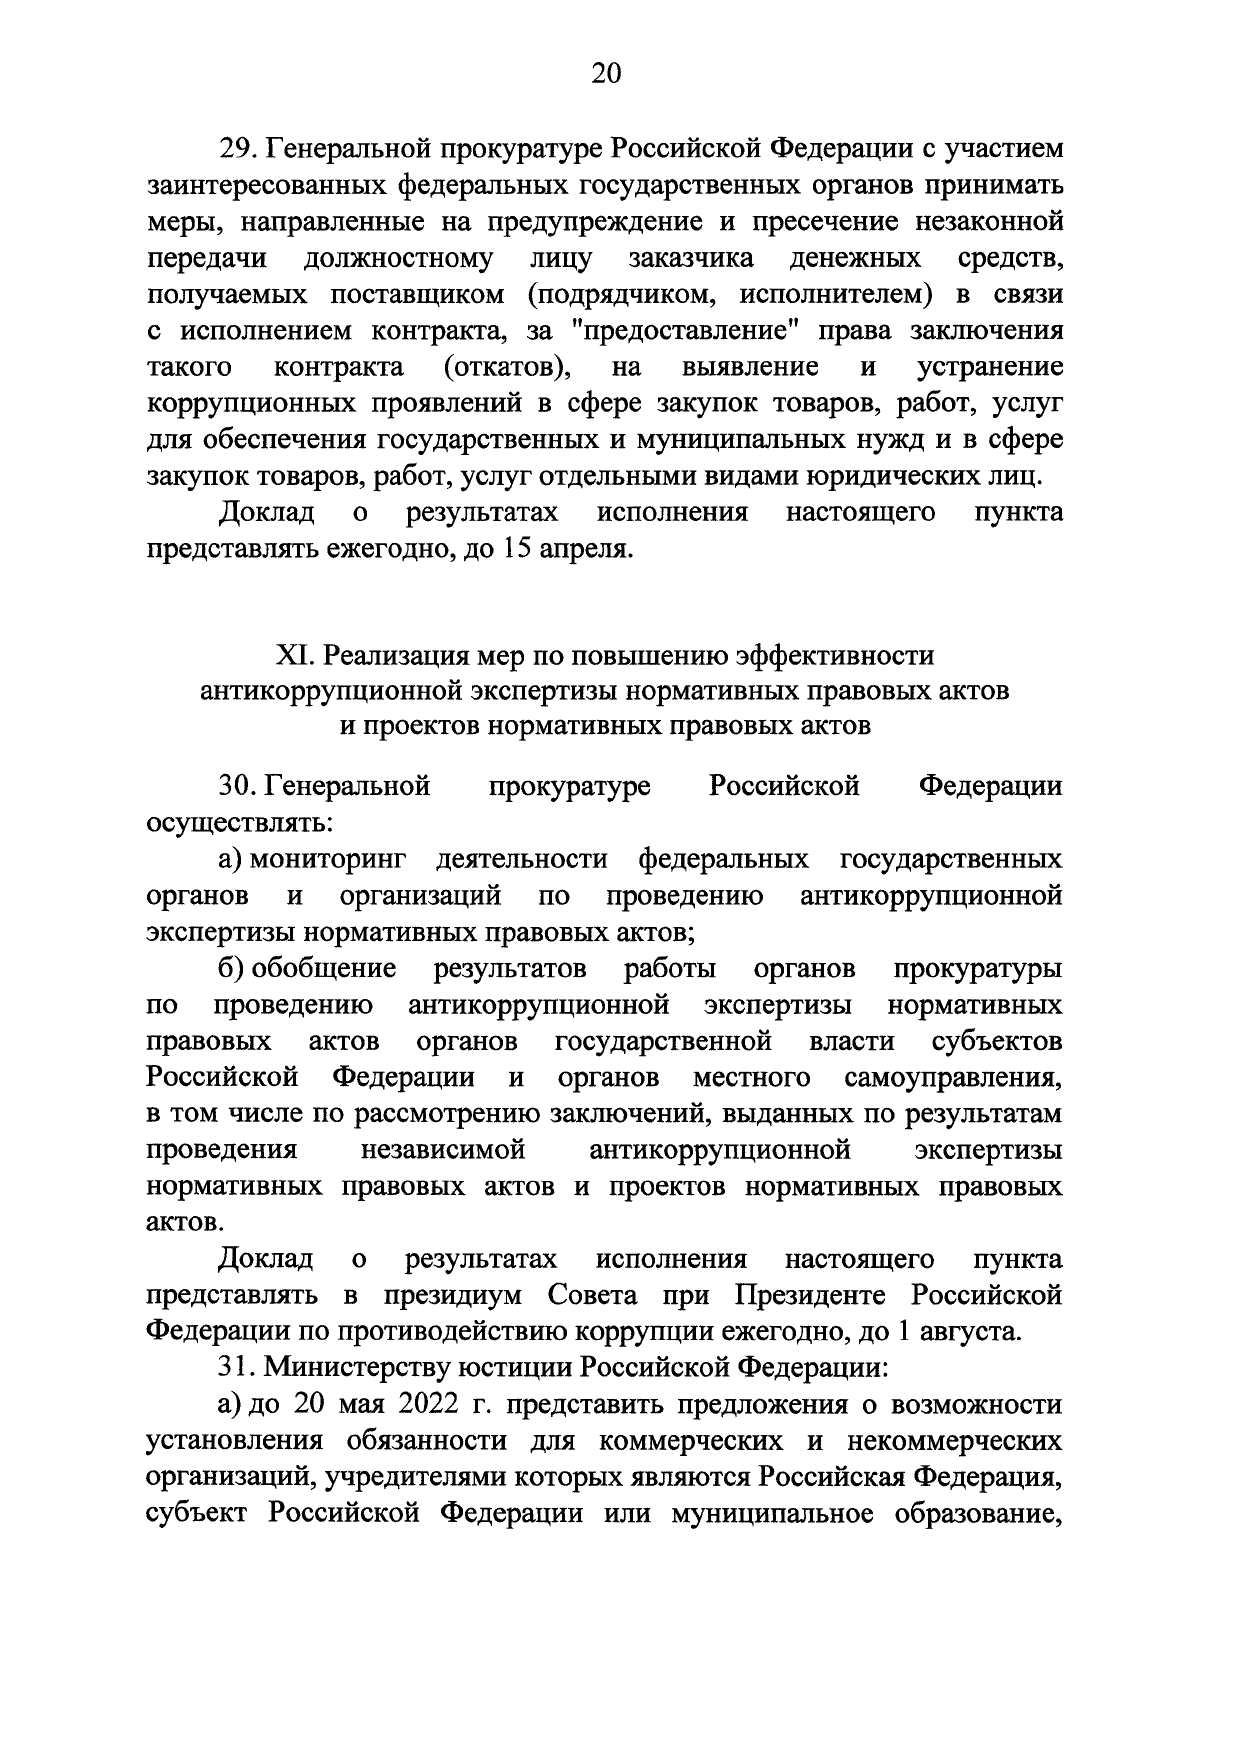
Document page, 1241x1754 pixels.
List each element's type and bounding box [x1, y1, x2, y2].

picture [146, 62, 1064, 1529]
